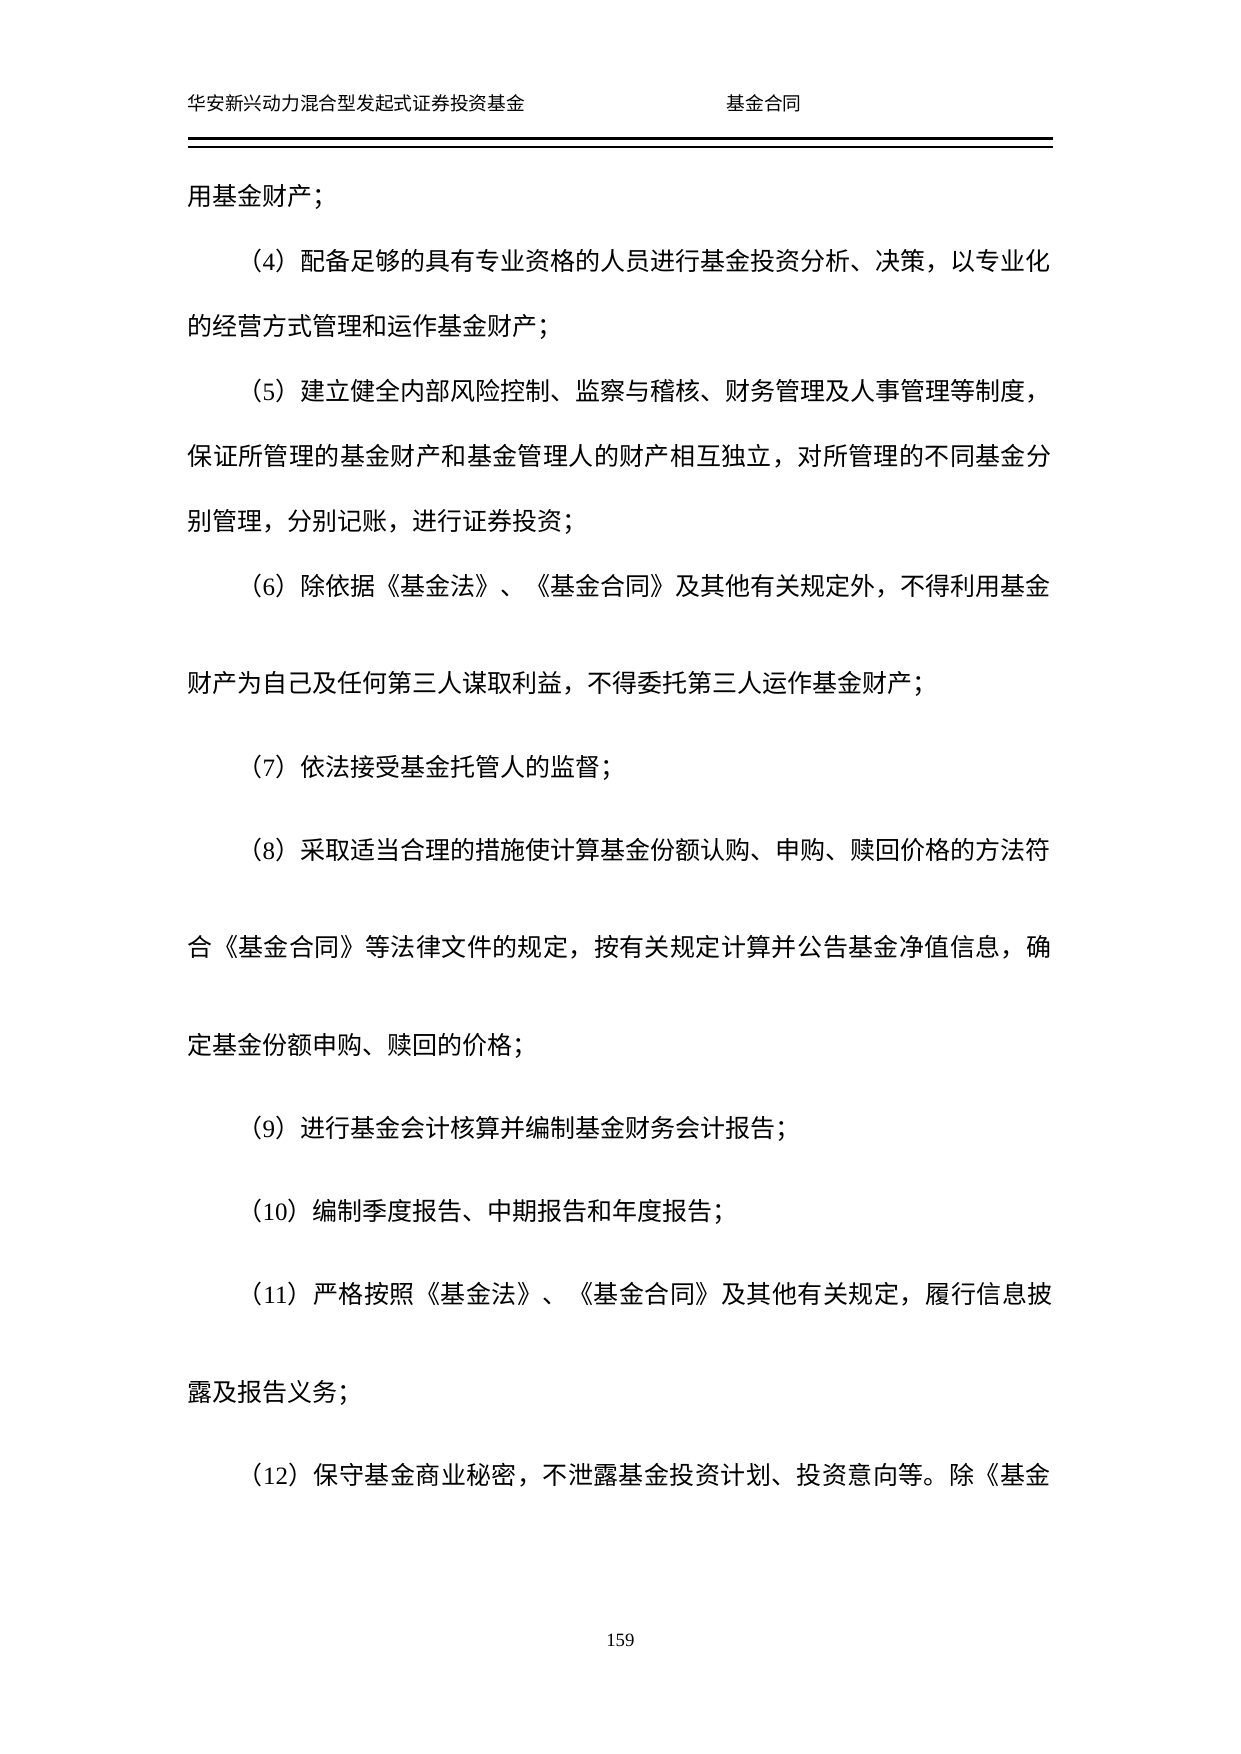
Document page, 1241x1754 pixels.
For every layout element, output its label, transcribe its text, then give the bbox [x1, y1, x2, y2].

text （7）依法接受基金托管人的监督； [187, 733, 1053, 798]
text （8）采取适当合理的措施使计算基金份额认购、申购、赎回价格的方法符合《基金合同》等法律文件的规定，按有关规定计算并公告基金净值信息，确定基金份额申购、赎回的价格； [187, 816, 1053, 1076]
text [187, 162, 1053, 227]
text （4）配备足够的具有专业资格的人员进行基金投资分析、决策，以专业化的经营方式管理和运作基金财产； [187, 227, 1053, 357]
text （11）严格按照《基金法》、《基金合同》及其他有关规定，履行信息披露及报告义务； [187, 1260, 1053, 1423]
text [187, 1441, 1053, 1506]
text （6）除依据《基金法》、《基金合同》及其他有关规定外，不得利用基金财产为自己及任何第三人谋取利益，不得委托第三人运作基金财产； [187, 552, 1053, 714]
text （10）编制季度报告、中期报告和年度报告； [187, 1177, 1053, 1242]
text （5）建立健全内部风险控制、监察与稽核、财务管理及人事管理等制度，保证所管理的基金财产和基金管理人的财产相互独立，对所管理的不同基金分别管理，分别记账，进行证券投资； [187, 357, 1053, 552]
text （9）进行基金会计核算并编制基金财务会计报告； [187, 1094, 1053, 1159]
